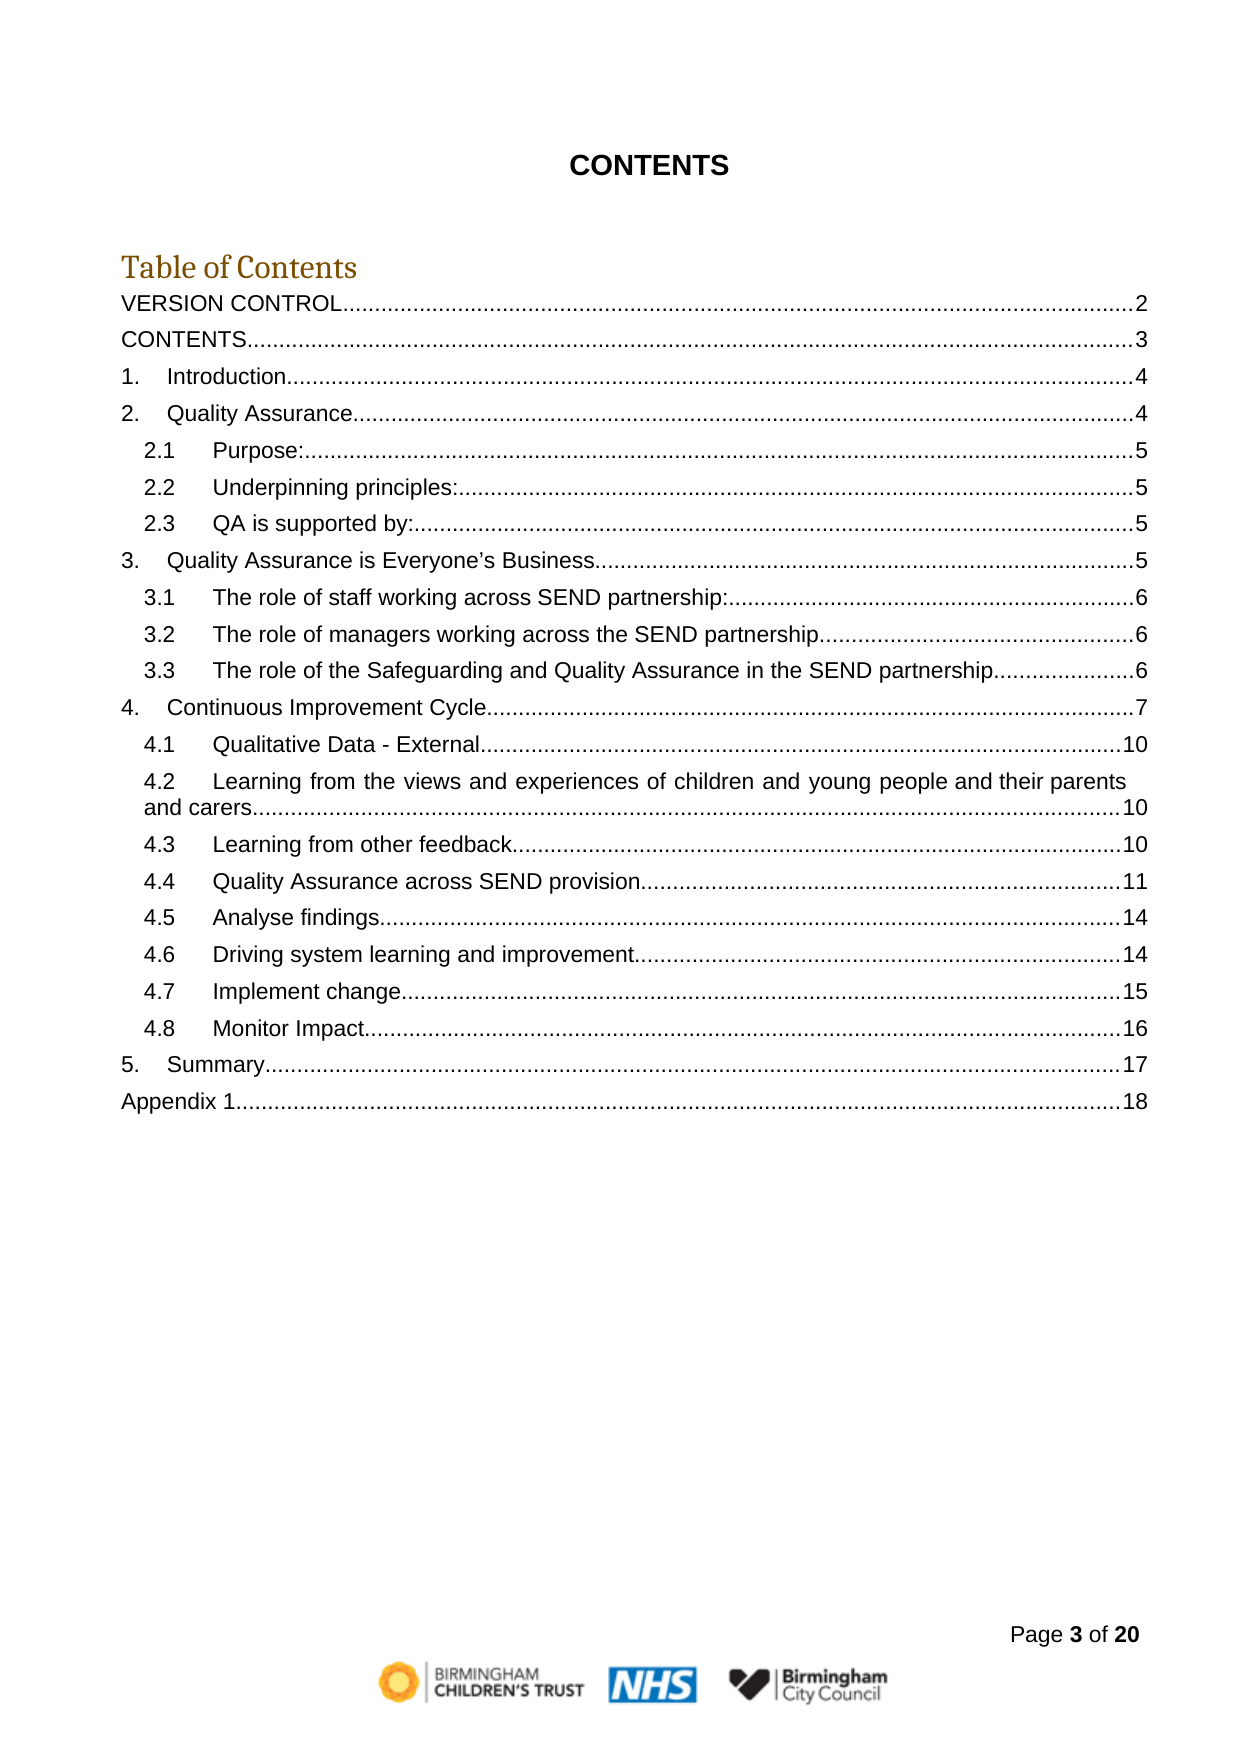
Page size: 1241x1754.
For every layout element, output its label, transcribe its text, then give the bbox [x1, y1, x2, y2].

picture [369, 1654, 900, 1714]
subtitle CONTENTS [150, 148, 1148, 181]
